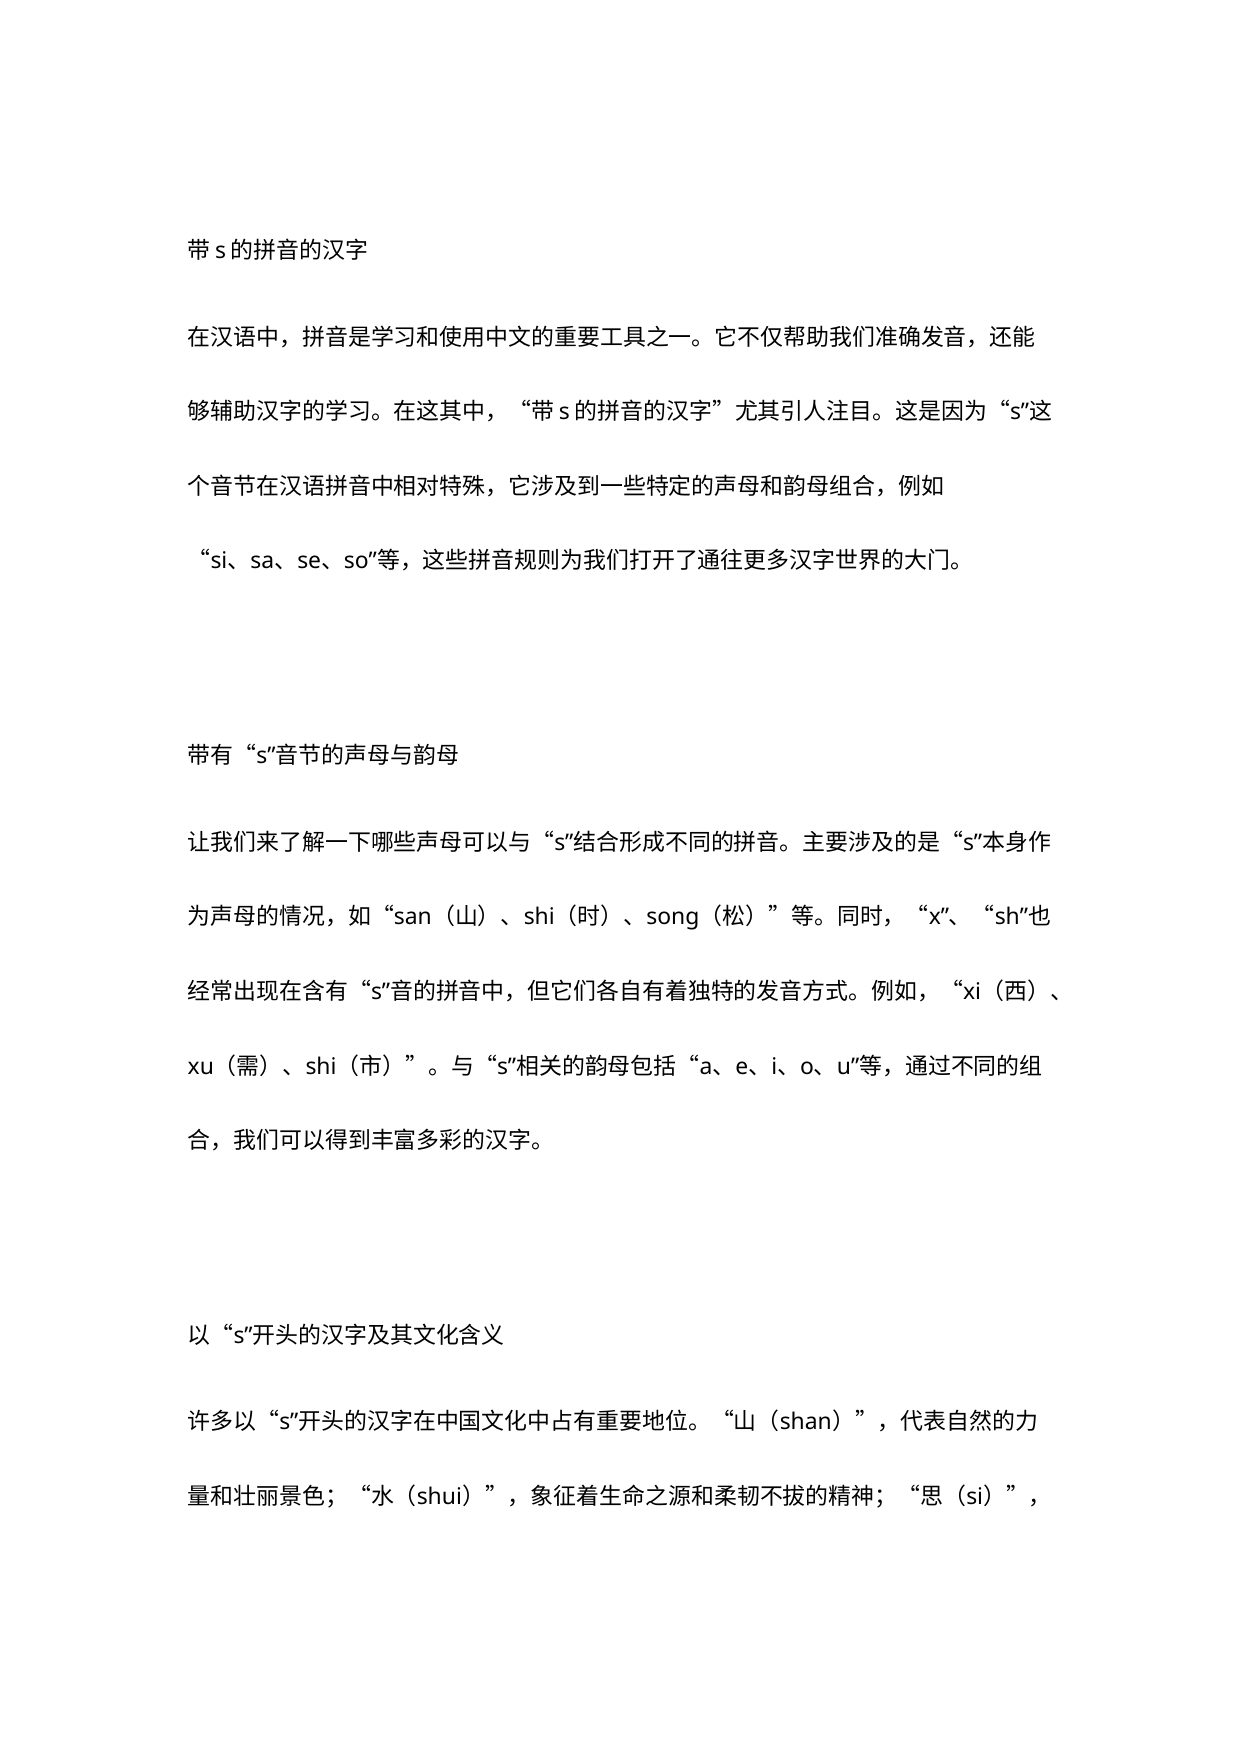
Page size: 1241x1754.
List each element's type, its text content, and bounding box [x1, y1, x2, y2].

text 带有“s”音节的声母与韵母 [187, 721, 1053, 786]
text 在汉语中，拼音是学习和使用中文的重要工具之一。它不仅帮助我们准确发音，还能够辅助汉字的学习。在这其中，“带s的拼音的汉字”尤其引人注目。这是因为“s”这个音节在汉语拼音中相对特殊，它涉及到一些特定的声母和韵母组合，例如“si、sa、se、so”等，这些拼音规则为我们打开了通往更多汉字世界的大门。 [187, 302, 1053, 592]
text 带s的拼音的汉字 [187, 216, 1053, 281]
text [187, 1387, 1053, 1527]
text 以“s”开头的汉字及其文化含义 [187, 1301, 1053, 1366]
text 让我们来了解一下哪些声母可以与“s”结合形成不同的拼音。主要涉及的是“s”本身作为声母的情况，如“san（山）、shi（时）、song（松）”等。同时，“x”、“sh”也经常出现在含有“s”音的拼音中，但它们各自有着独特的发音方式。例如，“xi（西）、xu（需）、shi（市）”。与“s”相关的韵母包括“a、e、i、o、u”等，通过不同的组合，我们可以得到丰富多彩的汉字。 [187, 808, 1053, 1171]
